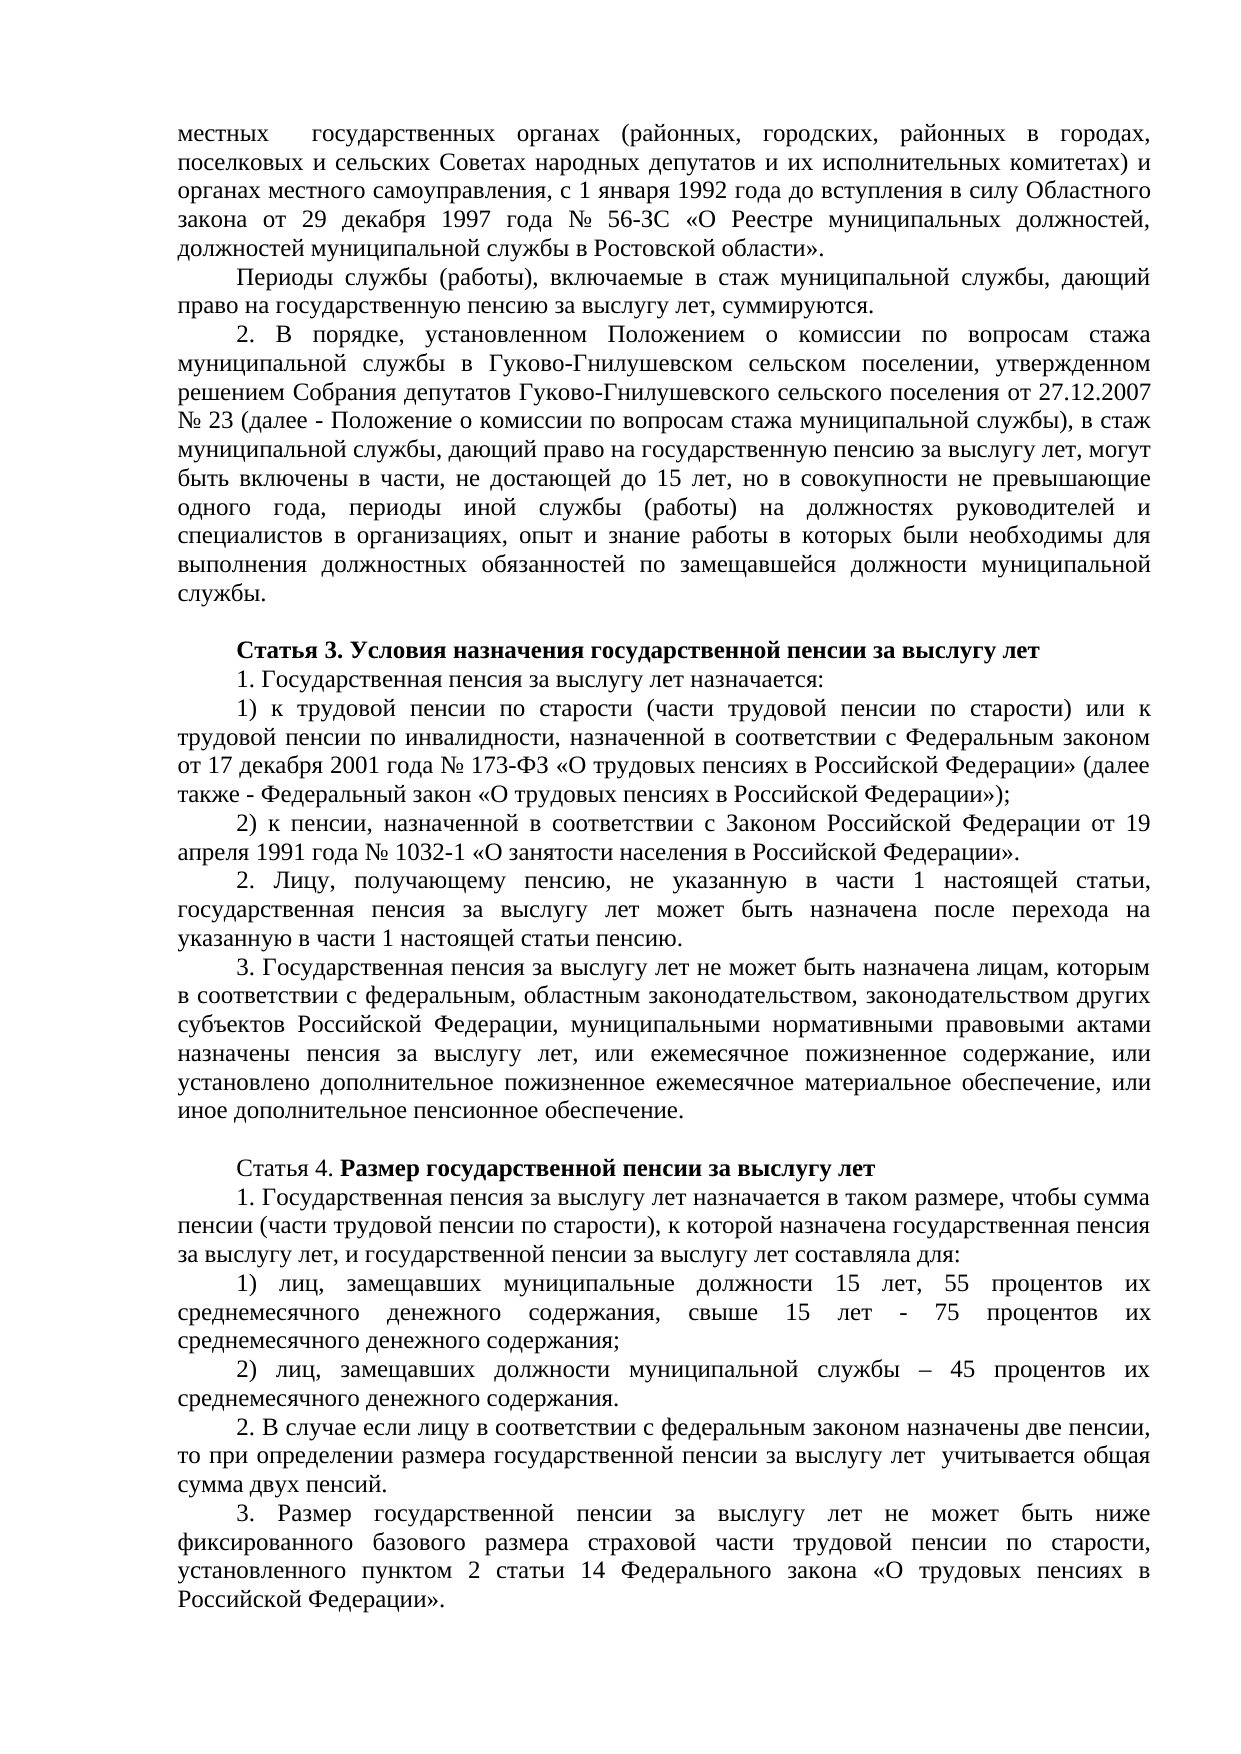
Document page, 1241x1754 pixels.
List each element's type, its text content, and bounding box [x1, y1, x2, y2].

text 3. Размер государственной пенсии за выслугу лет не может быть ниже фиксированного базового размера страховой части трудовой пенсии по старости, установленного пунктом 2 статьи 14 Федерального закона «О трудовых пенсиях в Российской Федерации». [177, 1498, 1152, 1613]
text 2. В порядке, установленном Положением о комиссии по вопросам стажа муниципальной службы в Гуково-Гнилушевском сельском поселении, утвержденном решением Собрания депутатов Гуково-Гнилушевского сельского поселения от 27.12.2007 № 23 (далее - Положение о комиссии по вопросам стажа муниципальной службы), в стаж муниципальной службы, дающий право на государственную пенсию за выслугу лет, могут быть включены в части, не достающей до 15 лет, но в совокупности не превышающие одного года, периоды иной службы (работы) на должностях руководителей и специалистов в организациях, опыт и знание работы в которых были необходимы для выполнения должностных обязанностей по замещавшейся должности муниципальной службы. [177, 319, 1152, 607]
text Статья 3. Условия назначения государственной пенсии за выслугу лет [177, 636, 1152, 664]
text 3. Государственная пенсия за выслугу лет не может быть назначена лицам, которым в соответствии с федеральным, областным законодательством, законодательством других субъектов Российской Федерации, муниципальными нормативными правовыми актами назначены пенсия за выслугу лет, или ежемесячное пожизненное содержание, или установлено дополнительное пожизненное ежемесячное материальное обеспечение, или иное дополнительное пенсионное обеспечение. [177, 952, 1152, 1124]
text 2) лиц, замещавших должности муниципальной службы – 45 процентов их среднемесячного денежного содержания. [177, 1354, 1152, 1412]
text 2. Лицу, получающему пенсию, не указанную в части 1 настоящей статьи, государственная пенсия за выслугу лет может быть назначена после перехода на указанную в части 1 настоящей статьи пенсию. [177, 866, 1152, 952]
text 1. Государственная пенсия за выслугу лет назначается: [177, 664, 1152, 693]
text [177, 118, 1152, 262]
text 1. Государственная пенсия за выслугу лет назначается в таком размере, чтобы сумма пенсии (части трудовой пенсии по старости), к которой назначена государственная пенсия за выслугу лет, и государственной пенсии за выслугу лет составляла для: [177, 1182, 1152, 1268]
text Периоды службы (работы), включаемые в стаж муниципальной службы, дающий право на государственную пенсию за выслугу лет, суммируются. [177, 262, 1152, 319]
text 1) к трудовой пенсии по старости (части трудовой пенсии по старости) или к трудовой пенсии по инвалидности, назначенной в соответствии с Федеральным законом от 17 декабря 2001 года № 173-ФЗ «О трудовых пенсиях в Российской Федерации» (далее также - Федеральный закон «О трудовых пенсиях в Российской Федерации»); [177, 693, 1152, 808]
text 2) к пенсии, назначенной в соответствии с Законом Российской Федерации от 19 апреля 1991 года № 1032-1 «О занятости населения в Российской Федерации». [177, 808, 1152, 866]
text 2. В случае если лицу в соответствии с федеральным законом назначены две пенсии, то при определении размера государственной пенсии за выслугу лет учитывается общая сумма двух пенсий. [177, 1412, 1152, 1498]
text Статья 4. Размер государственной пенсии за выслугу лет [177, 1153, 1152, 1182]
text 1) лиц, замещавших муниципальные должности 15 лет, 55 процентов их среднемесячного денежного содержания, свыше 15 лет - 75 процентов их среднемесячного денежного содержания; [177, 1268, 1152, 1354]
